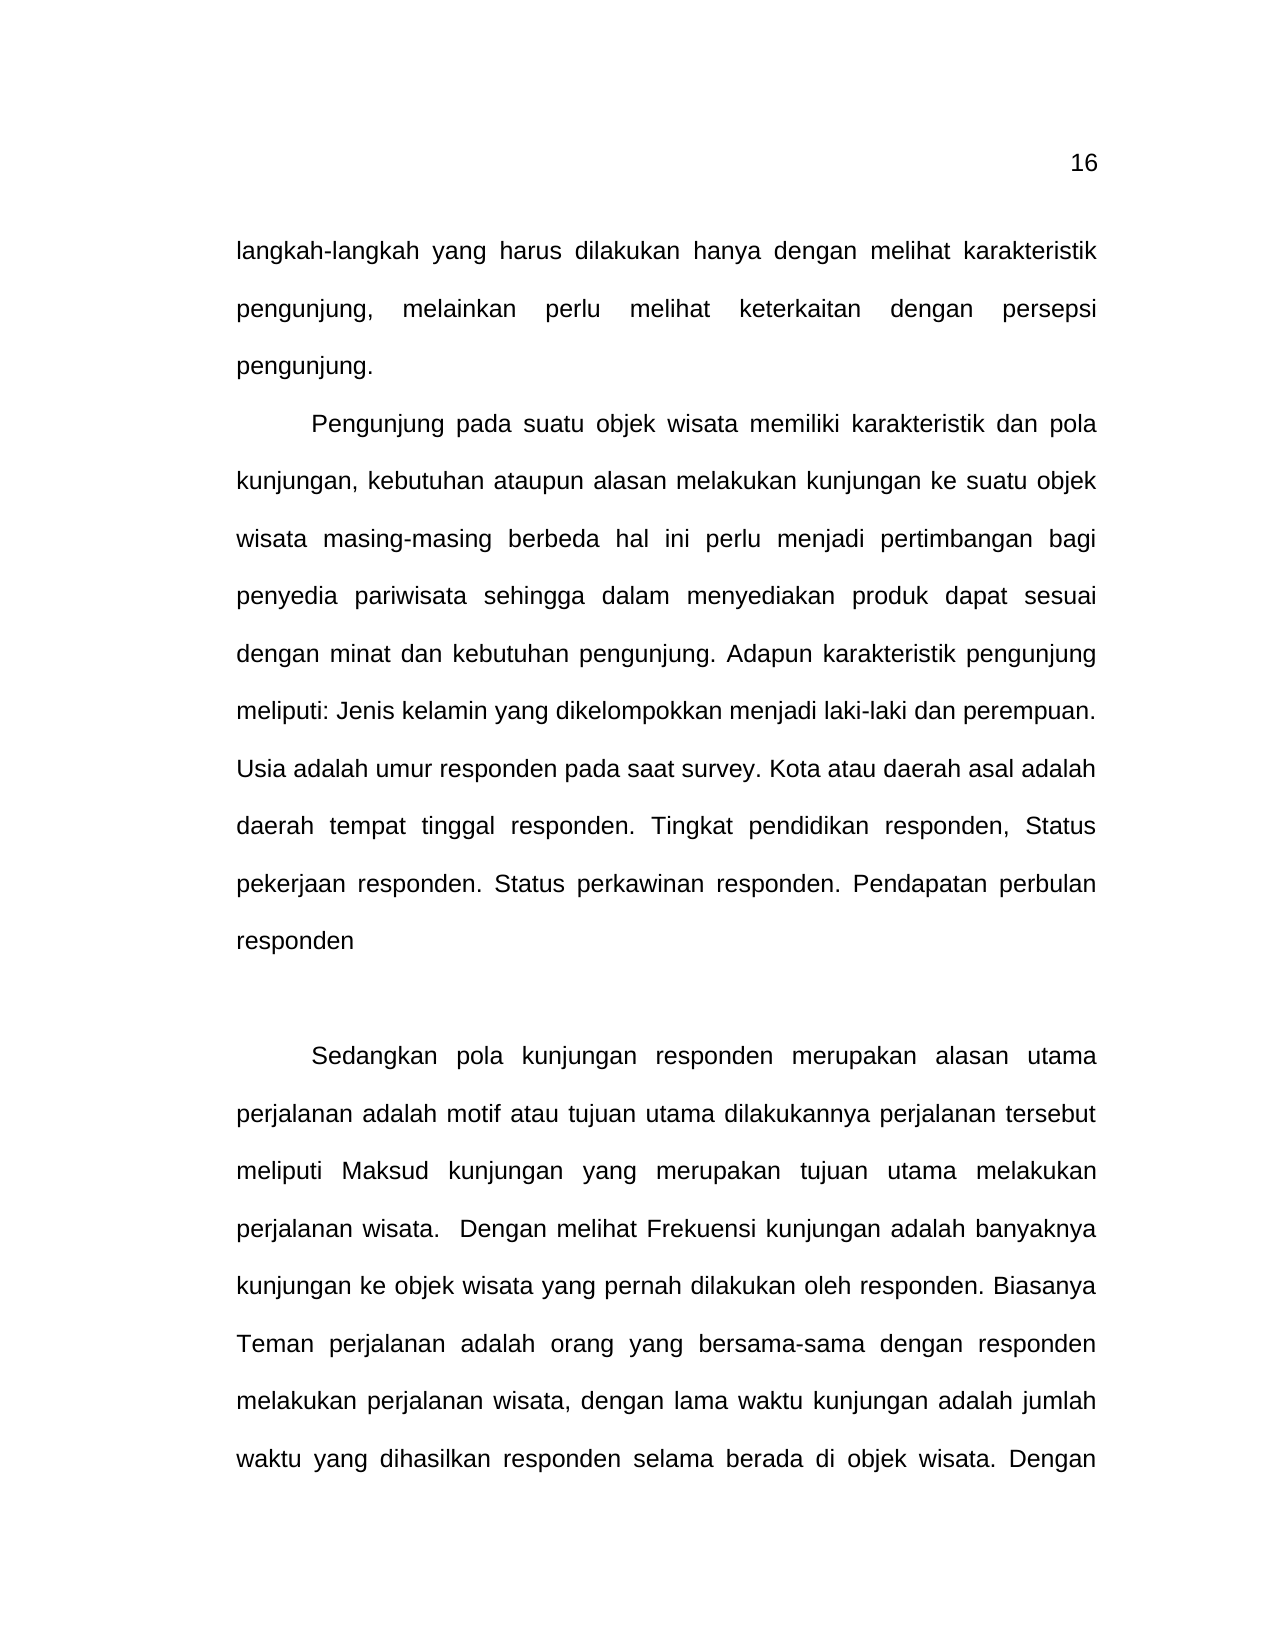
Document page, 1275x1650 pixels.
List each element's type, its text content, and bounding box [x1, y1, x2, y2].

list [236, 1041, 1098, 1472]
list Pengunjung pada suatu objek wisata memiliki karakteristik dan pola kunjungan, kebutuhan ataupun alasan melakukan kunjungan ke suatu objek wisata masing-masing berbeda hal ini perlu menjadi pertimbangan bagi penyedia pariwisata sehingga dalam menyediakan produk dapat sesuai dengan minat dan kebutuhan pengunjung. Adapun karakteristik pengunjung meliputi: Jenis kelamin yang dikelompokkan menjadi laki-laki dan perempuan. Usia adalah umur responden pada saat survey. Kota atau daerah asal adalah daerah tempat tinggal responden. Tingkat pendidikan responden, Status pekerjaan responden. Status perkawinan responden. Pendapatan perbulan responden [236, 409, 1098, 955]
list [236, 236, 1098, 380]
